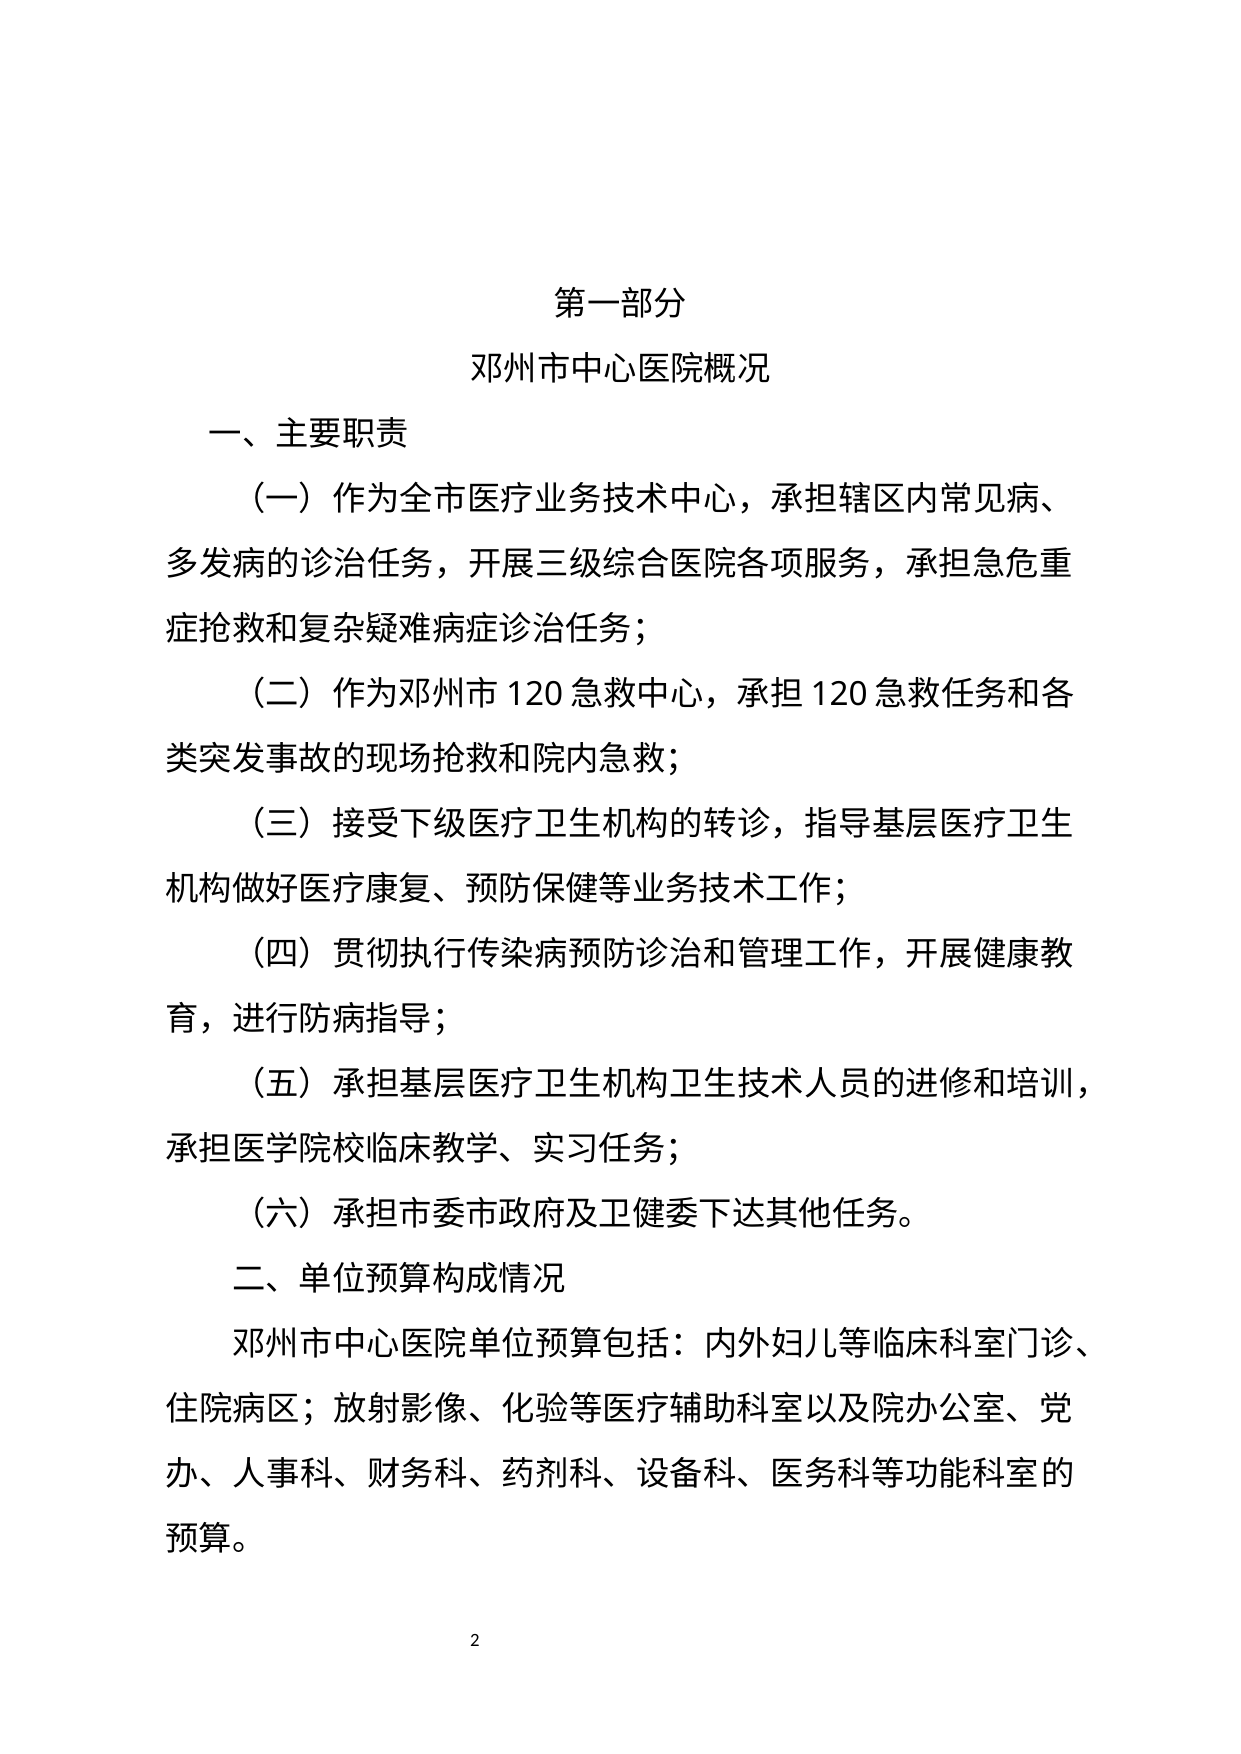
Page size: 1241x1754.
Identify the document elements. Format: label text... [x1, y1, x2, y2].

text 二、单位预算构成情况 [165, 1243, 1075, 1308]
list 贯彻执行传染病预防诊治和管理工作，开展健康教育，进行防病指导； [165, 918, 1075, 1048]
list 作为全市医疗业务技术中心，承担辖区内常见病、多发病的诊治任务，开展三级综合医院各项服务，承担急危重症抢救和复杂疑难病症诊治任务； [165, 463, 1075, 658]
list 承担基层医疗卫生机构卫生技术人员的进修和培训，承担医学院校临床教学、实习任务； [165, 1048, 1075, 1178]
list 接受下级医疗卫生机构的转诊，指导基层医疗卫生机构做好医疗康复、预防保健等业务技术工作； [165, 788, 1075, 918]
list 作为邓州市120急救中心，承担120急救任务和各类突发事故的现场抢救和院内急救； [165, 658, 1075, 788]
text 第一部分 [165, 268, 1075, 333]
text 邓州市中心医院单位预算包括：内外妇儿等临床科室门诊、住院病区；放射影像、化验等医疗辅助科室以及院办公室、党办、人事科、财务科、药剂科、设备科、医务科等功能科室的预算。 [165, 1308, 1075, 1568]
list 承担市委市政府及卫健委下达其他任务。 [165, 1178, 1075, 1243]
text 一、主要职责 [165, 398, 1075, 463]
text 邓州市中心医院概况 [165, 333, 1075, 398]
